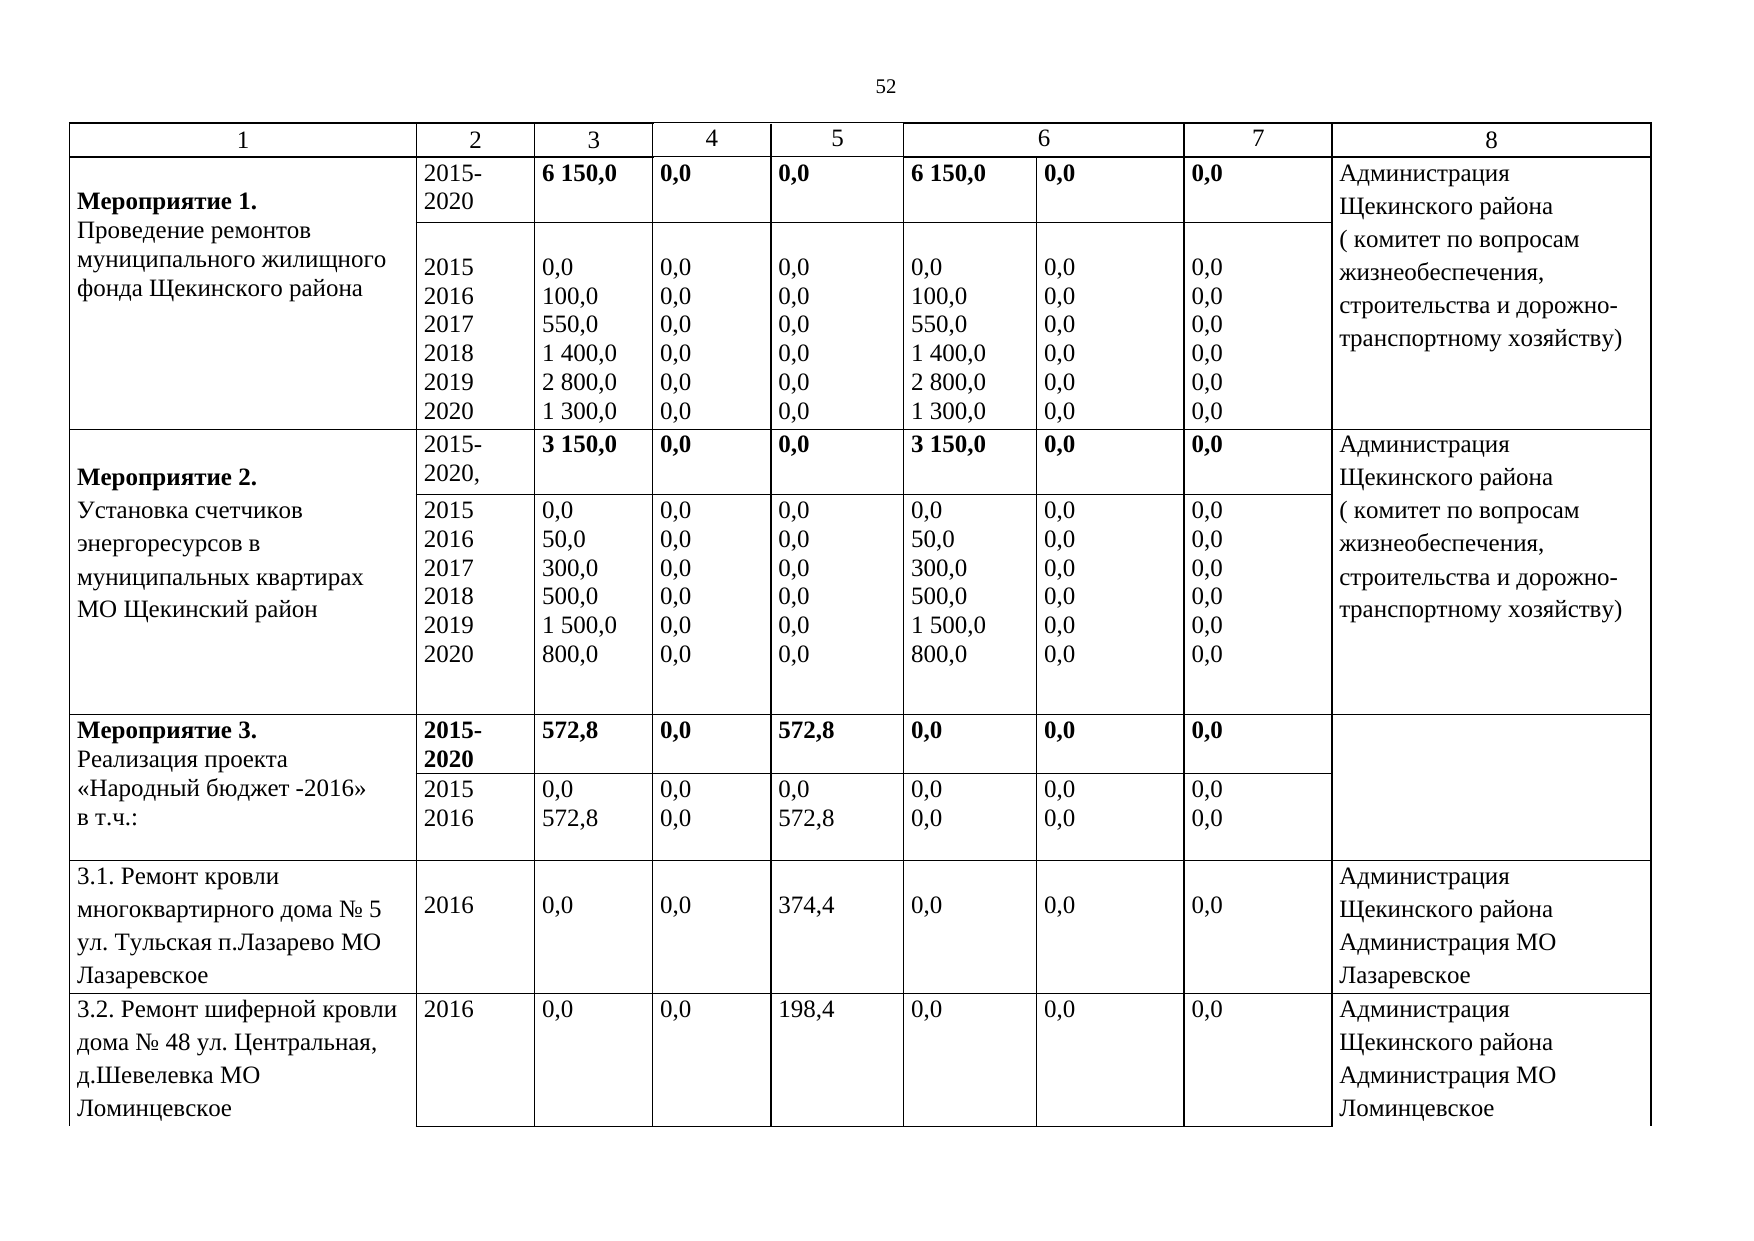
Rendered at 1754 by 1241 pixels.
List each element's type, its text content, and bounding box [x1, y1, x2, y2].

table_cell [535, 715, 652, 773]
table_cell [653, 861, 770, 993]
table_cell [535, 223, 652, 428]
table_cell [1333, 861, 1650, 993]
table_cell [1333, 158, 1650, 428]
table_cell 6 150,0 [904, 158, 1036, 222]
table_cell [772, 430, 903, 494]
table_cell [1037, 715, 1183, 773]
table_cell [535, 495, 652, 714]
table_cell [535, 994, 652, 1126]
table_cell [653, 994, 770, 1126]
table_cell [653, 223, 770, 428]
table_cell 3 [535, 124, 652, 156]
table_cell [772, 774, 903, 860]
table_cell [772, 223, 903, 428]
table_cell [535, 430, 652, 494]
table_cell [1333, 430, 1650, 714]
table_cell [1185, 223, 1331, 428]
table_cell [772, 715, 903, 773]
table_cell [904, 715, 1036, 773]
table_cell 6 [904, 124, 1183, 156]
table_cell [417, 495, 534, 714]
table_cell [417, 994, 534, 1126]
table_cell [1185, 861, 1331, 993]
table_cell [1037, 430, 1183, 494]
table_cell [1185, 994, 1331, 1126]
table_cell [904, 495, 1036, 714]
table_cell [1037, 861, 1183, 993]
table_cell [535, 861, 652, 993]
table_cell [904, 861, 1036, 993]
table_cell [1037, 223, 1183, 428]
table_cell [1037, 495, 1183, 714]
table_cell 6 150,0 [535, 158, 652, 222]
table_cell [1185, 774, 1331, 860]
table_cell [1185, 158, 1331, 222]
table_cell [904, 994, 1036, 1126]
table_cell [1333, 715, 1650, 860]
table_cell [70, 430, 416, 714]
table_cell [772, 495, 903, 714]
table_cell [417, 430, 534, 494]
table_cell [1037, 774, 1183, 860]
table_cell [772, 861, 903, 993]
table_cell 4 [653, 123, 771, 156]
table_cell 2 [417, 124, 534, 156]
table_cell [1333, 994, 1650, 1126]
table_cell 0,0 [653, 157, 770, 222]
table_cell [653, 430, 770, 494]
table_cell 0,0 [772, 157, 903, 222]
table_cell Мероприятие 1. Проведение ремонтов муниципального жилищного фонда Щекинского района [70, 158, 416, 428]
table_cell 8 [1333, 124, 1650, 156]
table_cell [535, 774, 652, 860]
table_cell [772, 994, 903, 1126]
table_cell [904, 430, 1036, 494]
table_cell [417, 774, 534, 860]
table_cell 2015- 2020 [417, 158, 534, 222]
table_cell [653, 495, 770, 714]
table_cell 1 [70, 124, 416, 156]
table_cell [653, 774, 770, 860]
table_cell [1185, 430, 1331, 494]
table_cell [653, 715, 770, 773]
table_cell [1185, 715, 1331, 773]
table_cell 5 [772, 123, 903, 156]
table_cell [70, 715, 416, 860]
table_cell 7 [1185, 124, 1331, 156]
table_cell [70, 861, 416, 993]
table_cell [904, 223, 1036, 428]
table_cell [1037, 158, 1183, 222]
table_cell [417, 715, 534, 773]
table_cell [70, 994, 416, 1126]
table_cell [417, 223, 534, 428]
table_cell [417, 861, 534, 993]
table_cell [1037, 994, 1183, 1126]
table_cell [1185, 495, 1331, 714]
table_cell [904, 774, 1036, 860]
